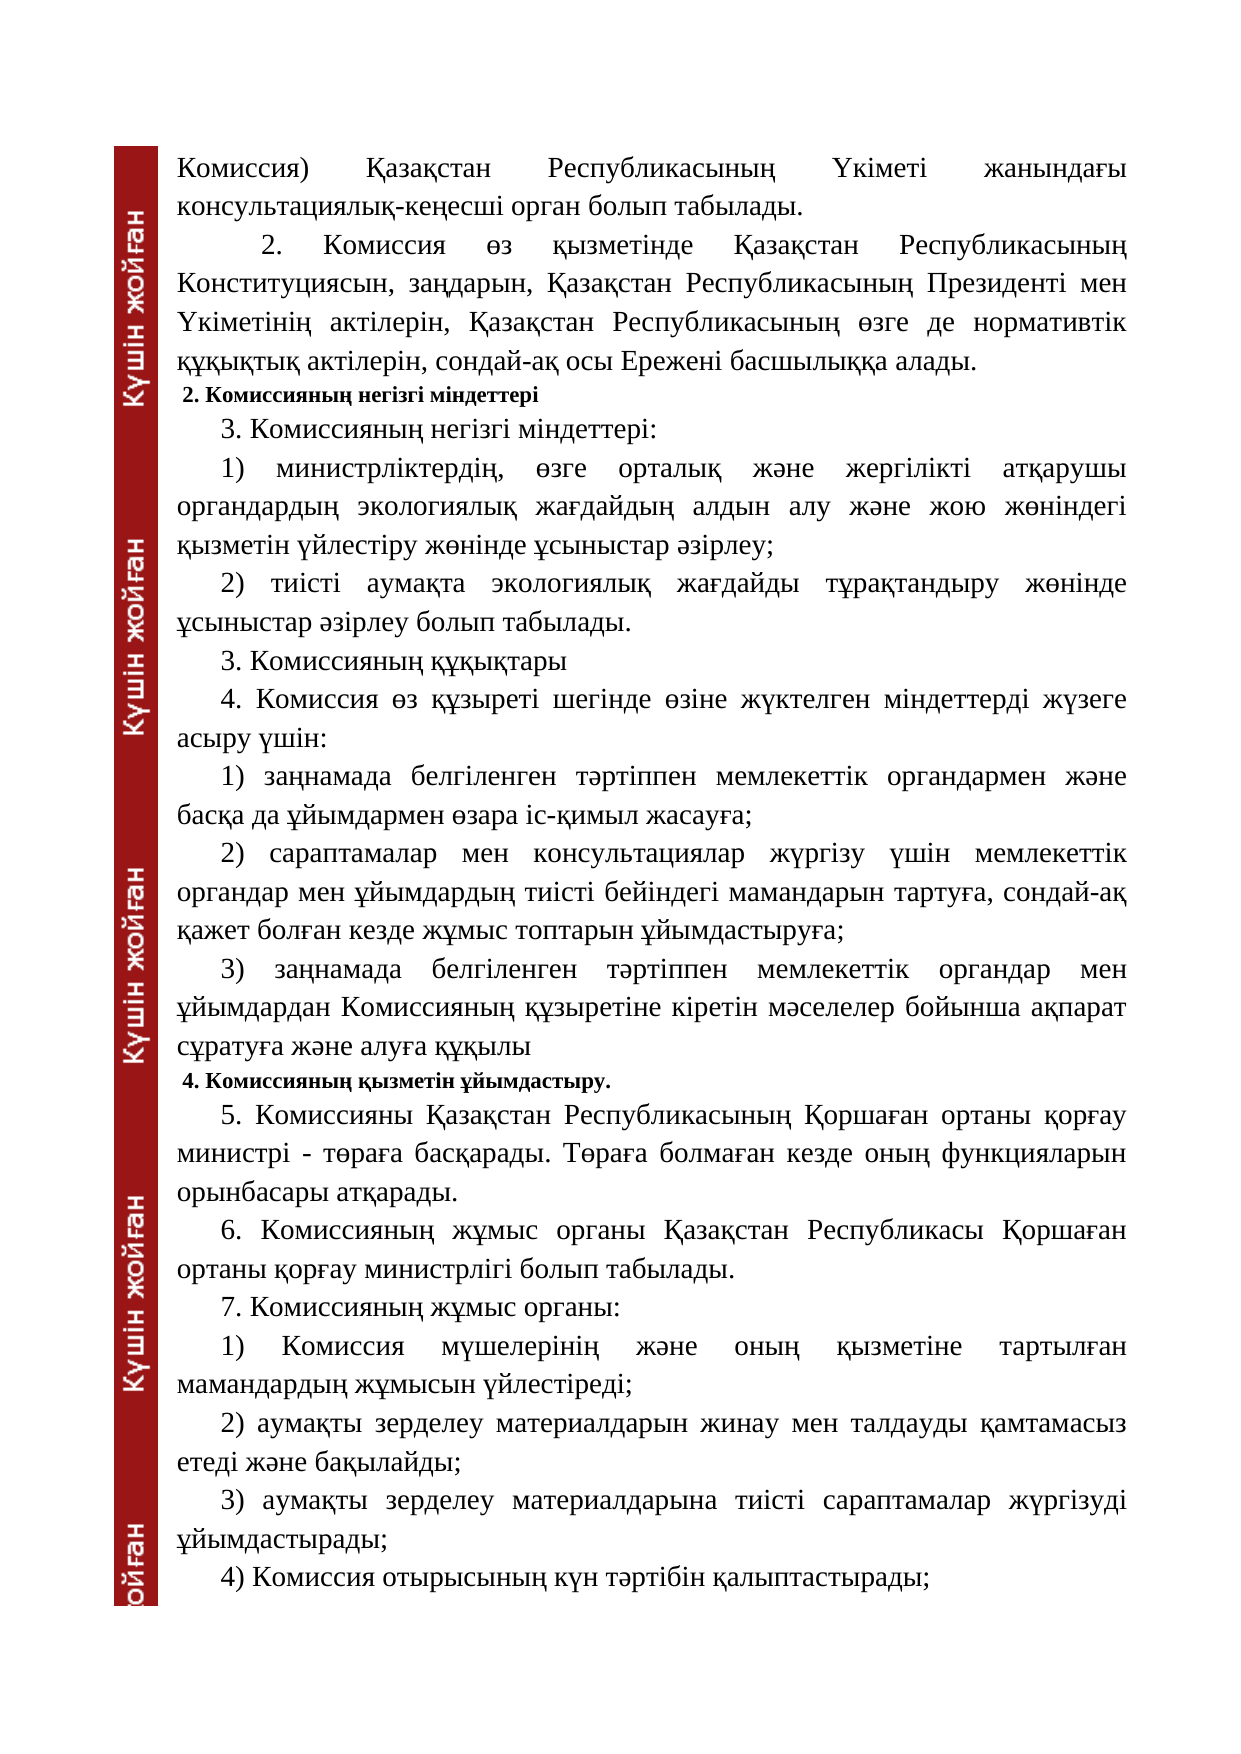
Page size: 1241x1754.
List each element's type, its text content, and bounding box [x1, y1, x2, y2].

text 3. Комиссияның негізгі міндеттері: [112, 411, 1128, 445]
text 3) заңнамада белгіленген тәртіппен мемлекеттік органдар мен ұйымдардан Комиссияның құзыретіне кіретін мәселелер бойынша ақпарат сұратуға және алуға құқылы [112, 951, 1128, 1062]
picture [114, 753, 158, 758]
picture [114, 1207, 158, 1212]
picture [114, 1062, 158, 1067]
text 2) аумақты зерделеу материалдарын жинау мен талдауды қамтамасыз етеді және бақылайды; [112, 1405, 1128, 1477]
text 4) Комиссия отырысының күн тәртібін қалыптастырады; [112, 1559, 1128, 1593]
text 2. Комиссия өз қызметінде Қазақстан Республикасының Конституциясын, заңдарын, Қазақстан Республикасының Президенті мен Үкіметінің актілерін, Қазақстан Республикасының өзге де нормативтік құқықтық актілерін, сондай-ақ осы Ережені басшылыққа алады. [112, 227, 1128, 376]
picture [114, 1323, 158, 1328]
picture [114, 561, 158, 566]
text 4. Комиссияның қызметін ұйымдастыру. [112, 1067, 1128, 1093]
picture [114, 676, 158, 681]
picture [114, 1093, 158, 1097]
picture [114, 1593, 158, 1606]
picture [114, 445, 158, 450]
picture [114, 222, 158, 227]
picture [114, 830, 158, 835]
text 5. Комиссияны Қазақстан Республикасының Қоршаған ортаны қорғау министрі - төраға басқарады. Төраға болмаған кезде оның функцияларын орынбасары атқарады. [112, 1097, 1128, 1207]
picture [114, 1477, 158, 1482]
picture [114, 638, 158, 643]
text 7. Комиссияның жұмыс органы: [112, 1289, 1128, 1323]
text 4. Комиссия өз құзыреті шегінде өзіне жүктелген міндеттерді жүзеге асыру үшін: [112, 681, 1128, 753]
text 2) тиісті аумақта экологиялық жағдайды тұрақтандыру жөнінде ұсыныстар әзірлеу болып табылады. [112, 566, 1128, 638]
text 2) сараптамалар мен консультациялар жүргізу үшін мемлекеттік органдар мен ұйымдардың тиісті бейіндегі мамандарын тартуға, сондай-ақ қажет болған кезде жұмыс топтарын ұйымдастыруға; [112, 835, 1128, 946]
picture [114, 1400, 158, 1405]
text 1) заңнамада белгіленген тәртіппен мемлекеттік органдармен және басқа да ұйымдармен өзара іс-қимыл жасауға; [112, 758, 1128, 830]
text 3. Комиссияның құқықтары [112, 643, 1128, 676]
text 1) министрліктердің, өзге орталық және жергілікті атқарушы органдардың экологиялық жағдайдың алдын алу және жою жөніндегі қызметін үйлестіру жөнінде ұсыныстар әзірлеу; [112, 450, 1128, 561]
text 2. Комиссияның негізгі міндеттері [112, 381, 1128, 408]
text 3) аумақты зерделеу материалдарына тиісті сараптамалар жүргізуді ұйымдастырады; [112, 1482, 1128, 1554]
picture [114, 376, 158, 381]
text 1) Комиссия мүшелерінің және оның қызметіне тартылған мамандардың жұмысын үйлестіреді; [112, 1328, 1128, 1400]
picture [114, 1554, 158, 1559]
picture [114, 946, 158, 951]
picture [114, 1284, 158, 1289]
text 6. Комиссияның жұмыс органы Қазақстан Республикасы Қоршаған ортаны қорғау министрлігі болып табылады. [112, 1212, 1128, 1284]
picture [114, 146, 158, 150]
